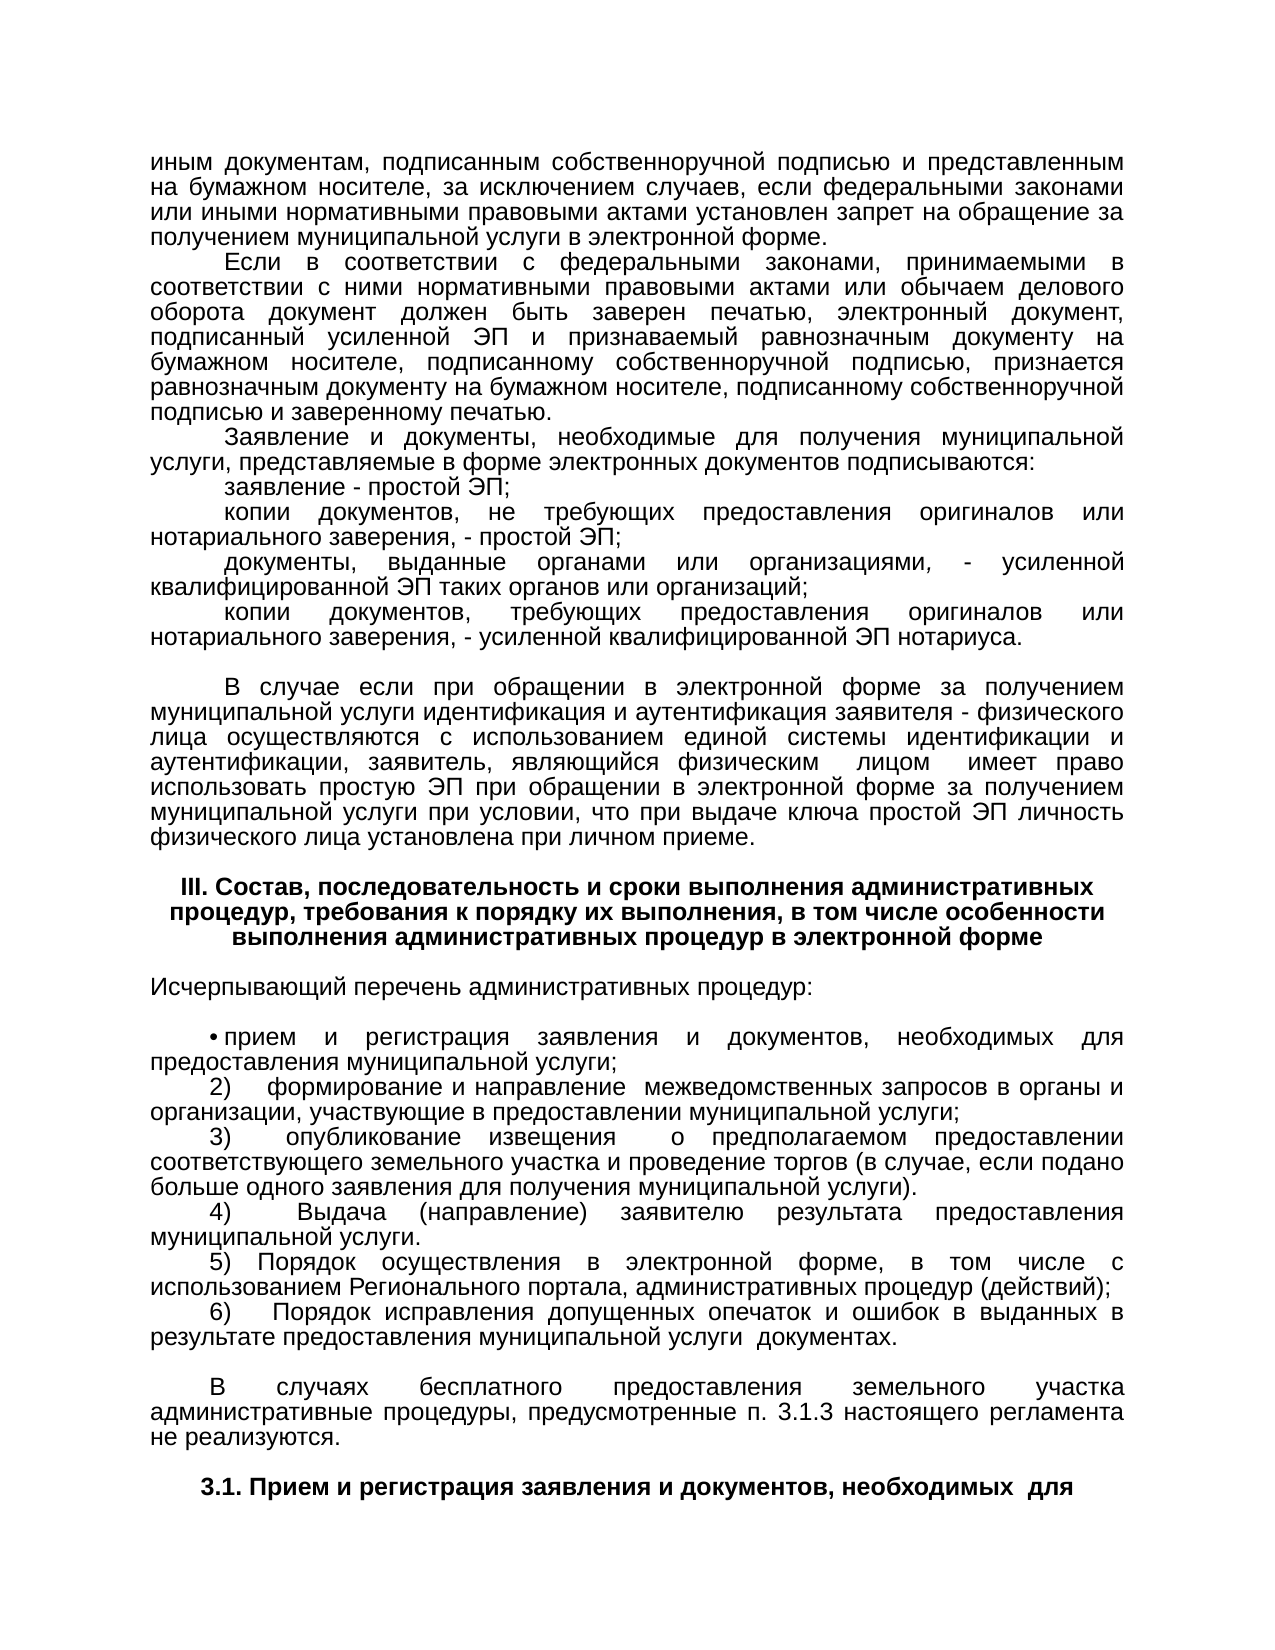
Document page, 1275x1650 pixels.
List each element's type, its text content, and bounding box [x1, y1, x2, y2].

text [150, 150, 1125, 250]
text III. Состав, последовательность и сроки выполнения административных процедур, требования к порядку их выполнения, в том числе особенности выполнения административных процедур в электронной форме [150, 875, 1125, 950]
text копии документов, не требующих предоставления оригиналов или нотариального заверения, - простой ЭП; [150, 500, 1125, 550]
list прием и регистрация заявления и документов, необходимых для предоставления муниципальной услуги; [150, 1025, 1125, 1075]
text 2) формирование и направление межведомственных запросов в органы и организации, участвующие в предоставлении муниципальной услуги; [150, 1075, 1125, 1125]
text 4) Выдача (направление) заявителю результата предоставления муниципальной услуги. [150, 1200, 1125, 1250]
text копии документов, требующих предоставления оригиналов или нотариального заверения, - усиленной квалифицированной ЭП нотариуса. [150, 600, 1125, 650]
text В случаях бесплатного предоставления земельного участка административные процедуры, предусмотренные п. 3.1.3 настоящего регламента не реализуются. [150, 1375, 1125, 1450]
text заявление - простой ЭП; [150, 475, 1125, 500]
text документы, выданные органами или организациями, - усиленной квалифицированной ЭП таких органов или организаций; [150, 550, 1125, 600]
text Если в соответствии с федеральными законами, принимаемыми в соответствии с ними нормативными правовыми актами или обычаем делового оборота документ должен быть заверен печатью, электронный документ, подписанный усиленной ЭП и признаваемый равнозначным документу на бумажном носителе, подписанному собственноручной подписью, признается равнозначным документу на бумажном носителе, подписанному собственноручной подписью и заверенному печатью. [150, 250, 1125, 425]
text 3) опубликование извещения о предполагаемом предоставлении соответствующего земельного участка и проведение торгов (в случае, если подано больше одного заявления для получения муниципальной услуги). [150, 1125, 1125, 1200]
text В случае если при обращении в электронной форме за получением муниципальной услуги идентификация и аутентификация заявителя - физического лица осуществляются с использованием единой системы идентификации и аутентификации, заявитель, являющийся физическим лицом имеет право использовать простую ЭП при обращении в электронной форме за получением муниципальной услуги при условии, что при выдаче ключа простой ЭП личность физического лица установлена при личном приеме. [150, 675, 1125, 850]
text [150, 1475, 1125, 1500]
text Исчерпывающий перечень административных процедур: [150, 975, 1125, 1000]
text 5) Порядок осуществления в электронной форме, в том числе с использованием Регионального портала, административных процедур (действий); [150, 1250, 1125, 1300]
text Заявление и документы, необходимые для получения муниципальной услуги, представляемые в форме электронных документов подписываются: [150, 425, 1125, 475]
text 6) Порядок исправления допущенных опечаток и ошибок в выданных в результате предоставления муниципальной услуги документах. [150, 1300, 1125, 1350]
